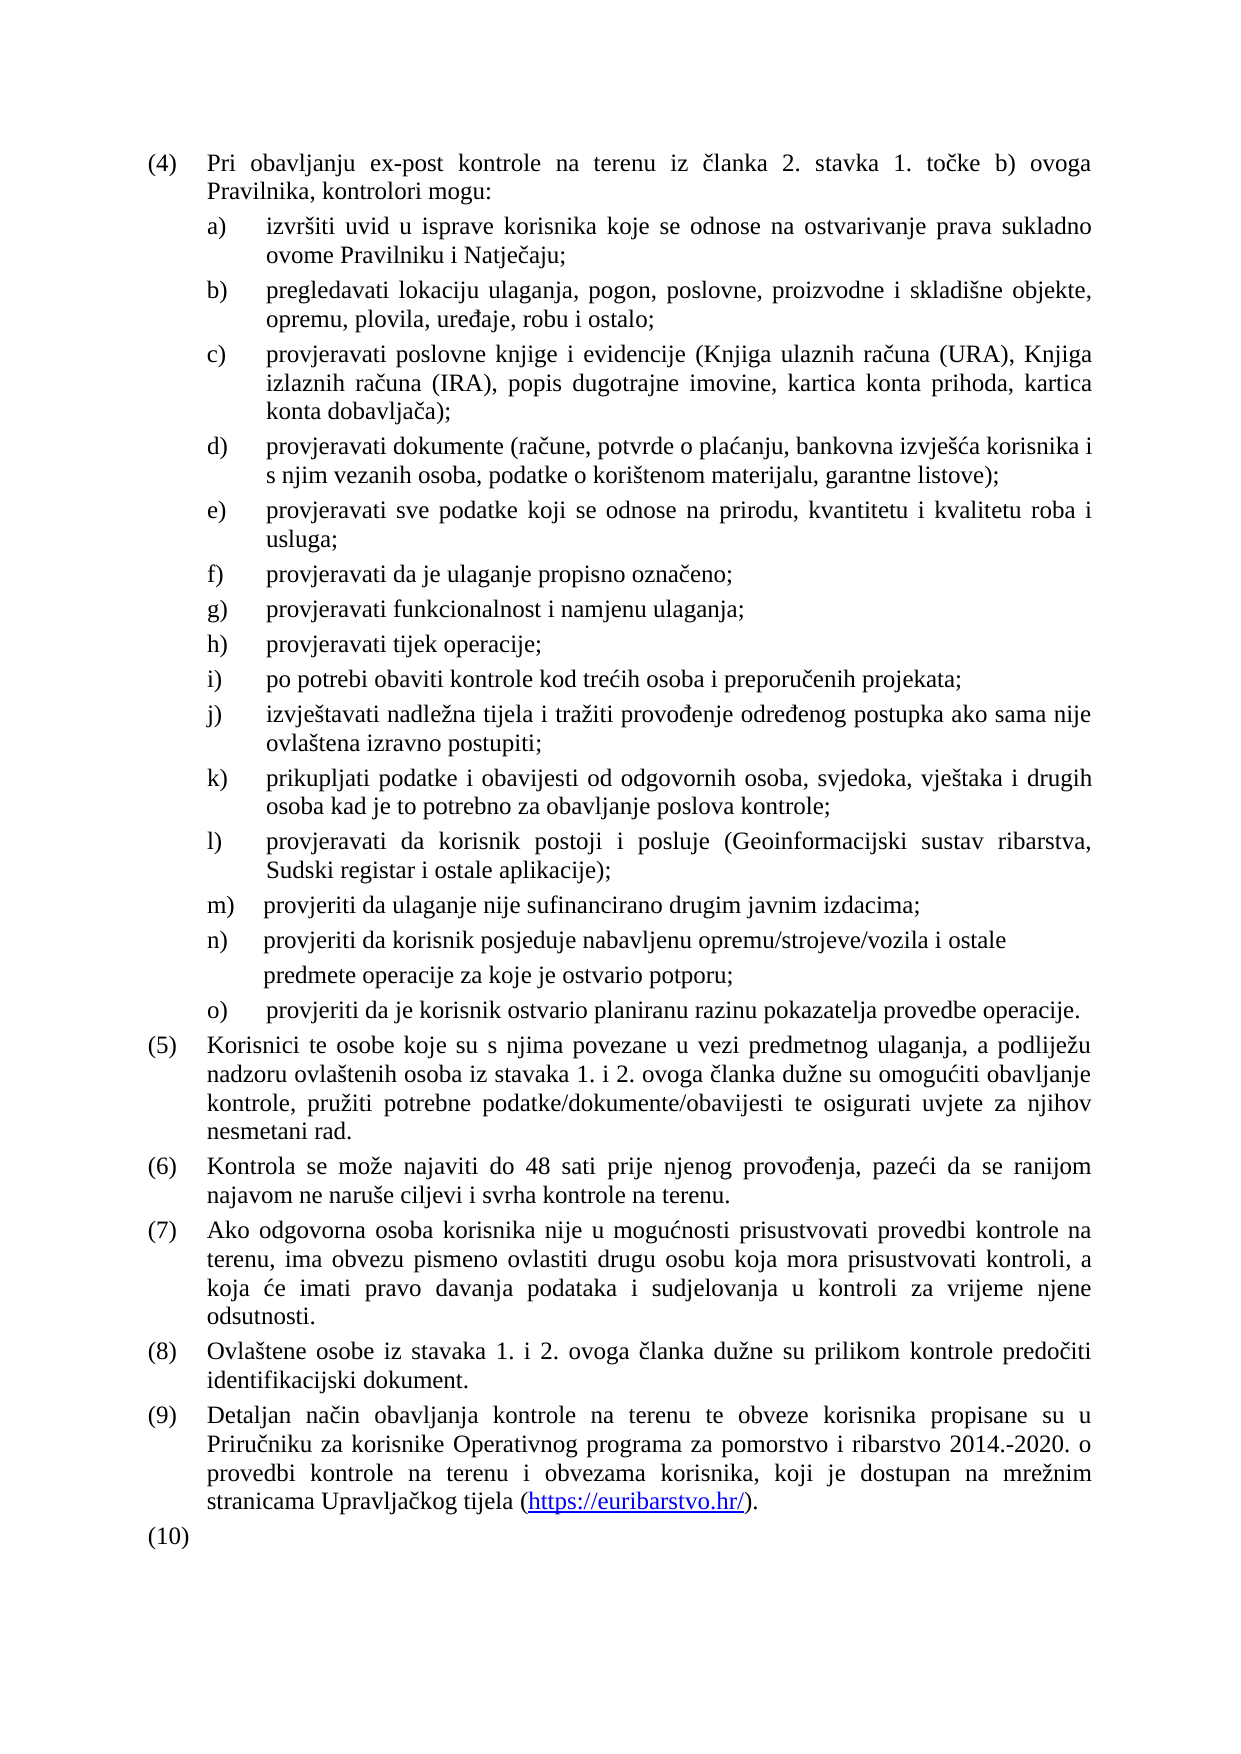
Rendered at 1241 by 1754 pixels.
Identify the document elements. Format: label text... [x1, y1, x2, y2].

list provjeravati poslovne knjige i evidencije (Knjiga ulaznih računa (URA), Knjiga izlaznih računa (IRA), popis dugotrajne imovine, kartica konta prihoda, kartica konta dobavljača); [207, 339, 1093, 425]
list provjeriti da ulaganje nije sufinancirano drugim javnim izdacima; [207, 890, 1093, 919]
list izvještavati nadležna tijela i tražiti provođenje određenog postupka ako sama nije ovlaštena izravno postupiti; [207, 699, 1093, 756]
list po potrebi obaviti kontrole kod trećih osoba i preporučenih projekata; [207, 664, 1093, 693]
text predmete operacije za koje je ostvario potporu; [244, 960, 1093, 989]
list pregledavati lokaciju ulaganja, pogon, poslovne, proizvodne i skladišne objekte, opremu, plovila, uređaje, robu i ostalo; [207, 275, 1093, 333]
list provjeravati sve podatke koji se odnose na prirodu, kvantitetu i kvalitetu roba i usluga; [207, 495, 1093, 553]
list Detaljan način obavljanja kontrole na terenu te obveze korisnika propisane su u Priručniku za korisnike Operativnog programa za pomorstvo i ribarstvo 2014.-2020. o provedbi kontrole na terenu i obvezama korisnika, koji je dostupan na mrežnim stranicama Upravljačkog tijela (https://euribarstvo.hr/). [148, 1400, 1093, 1515]
list prikupljati podatke i obavijesti od odgovornih osoba, svjedoka, vještaka i drugih osoba kad je to potrebno za obavljanje poslova kontrole; [207, 763, 1093, 820]
list provjeriti da korisnik posjeduje nabavljenu opremu/strojeve/vozila i ostale [207, 925, 1093, 954]
list provjeravati dokumente (račune, potvrde o plaćanju, bankovna izvješća korisnika i s njim vezanih osoba, podatke o korištenom materijalu, garantne listove); [207, 431, 1093, 489]
list provjeravati da je ulaganje propisno označeno; [207, 559, 1093, 588]
list provjeravati funkcionalnost i namjenu ulaganja; [207, 594, 1093, 623]
list Ovlaštene osobe iz stavaka 1. i 2. ovoga članka dužne su prilikom kontrole predočiti identifikacijski dokument. [148, 1336, 1093, 1394]
list Ako odgovorna osoba korisnika nije u mogućnosti prisustvovati provedbi kontrole na terenu, ima obvezu pismeno ovlastiti drugu osobu koja mora prisustvovati kontroli, a koja će imati pravo davanja podataka i sudjelovanja u kontroli za vrijeme njene odsutnosti. [148, 1215, 1093, 1330]
list Korisnici te osobe koje su s njima povezane u vezi predmetnog ulaganja, a podliježu nadzoru ovlaštenih osoba iz stavaka 1. i 2. ovoga članka dužne su omogućiti obavljanje kontrole, pružiti potrebne podatke/dokumente/obavijesti te osigurati uvjete za njihov nesmetani rad. [148, 1030, 1093, 1145]
list provjeravati tijek operacije; [207, 629, 1093, 658]
list Pri obavljanju ex-post kontrole na terenu iz članka 2. stavka 1. točke b) ovoga Pravilnika, kontrolori mogu: [148, 148, 1093, 205]
list provjeravati da korisnik postoji i posluje (Geoinformacijski sustav ribarstva, Sudski registar i ostale aplikacije); [207, 826, 1093, 884]
list izvršiti uvid u isprave korisnika koje se odnose na ostvarivanje prava sukladno ovome Pravilniku i Natječaju; [207, 211, 1093, 269]
list Kontrola se može najaviti do 48 sati prije njenog provođenja, pazeći da se ranijom najavom ne naruše ciljevi i svrha kontrole na terenu. [148, 1151, 1093, 1209]
list provjeriti da je korisnik ostvario planiranu razinu pokazatelja provedbe operacije. [207, 995, 1093, 1024]
